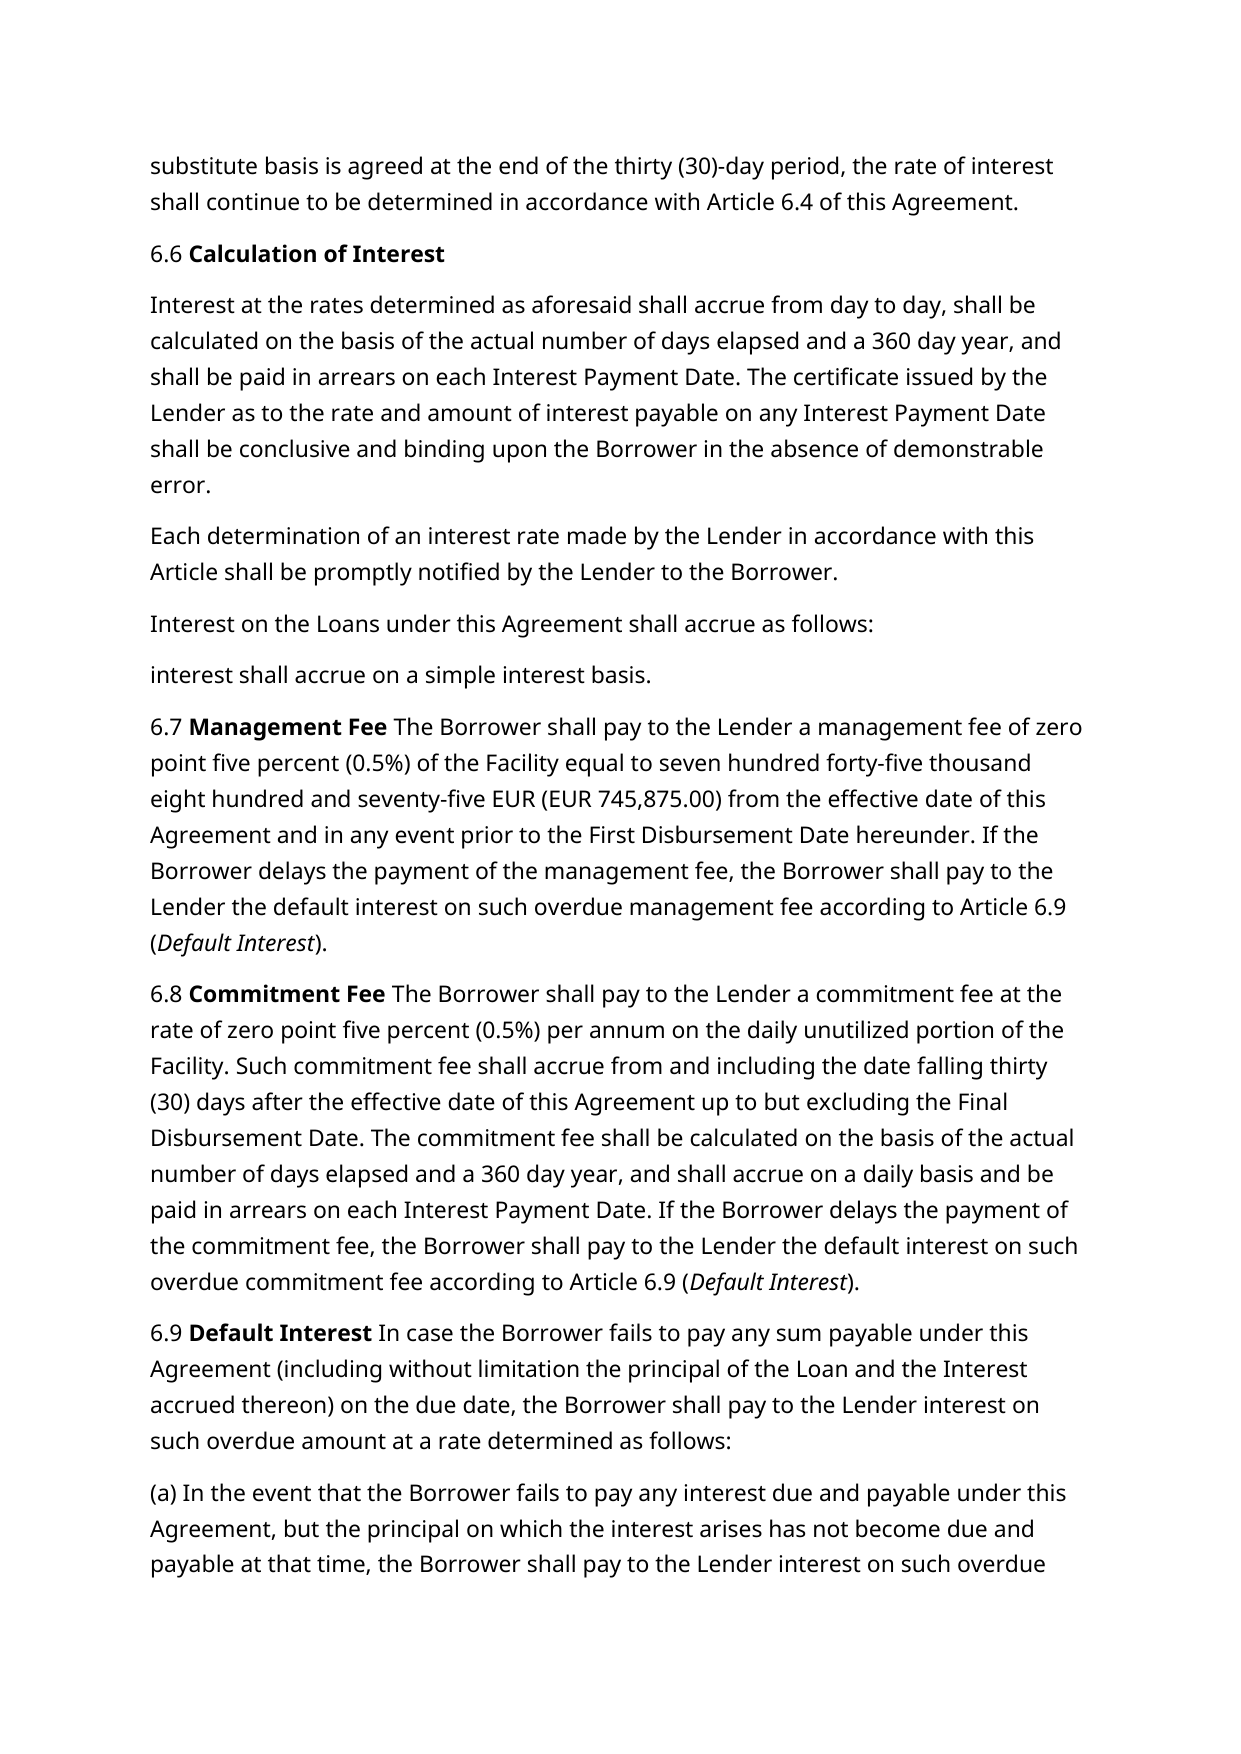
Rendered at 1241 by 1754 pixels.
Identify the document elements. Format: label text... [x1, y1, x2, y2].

text interest shall accrue on a simple interest basis. [150, 659, 1090, 691]
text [150, 150, 1090, 217]
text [150, 1477, 1090, 1580]
text 6.6 Calculation of Interest [150, 237, 1090, 269]
text Each determination of an interest rate made by the Lender in accordance with this Article shall be promptly notified by the Lender to the Borrower. [150, 520, 1090, 587]
text 6.9 Default Interest In case the Borrower fails to pay any sum payable under this Agreement (including without limitation the principal of the Loan and the Interest accrued thereon) on the due date, the Borrower shall pay to the Lender interest on such overdue amount at a rate determined as follows: [150, 1317, 1090, 1456]
text Interest on the Loans under this Agreement shall accrue as follows: [150, 608, 1090, 639]
text 6.7 Management Fee The Borrower shall pay to the Lender a management fee of zero point five percent (0.5%) of the Facility equal to seven hundred forty-five thousand eight hundred and seventy-five EUR (EUR 745,875.00) from the effective date of this Agreement and in any event prior to the First Disbursement Date hereunder. If the Borrower delays the payment of the management fee, the Borrower shall pay to the Lender the default interest on such overdue management fee according to Article 6.9 (Default Interest). [150, 711, 1090, 958]
text 6.8 Commitment Fee The Borrower shall pay to the Lender a commitment fee at the rate of zero point five percent (0.5%) per annum on the daily unutilized portion of the Facility. Such commitment fee shall accrue from and including the date falling thirty (30) days after the effective date of this Agreement up to but excluding the Final Disbursement Date. The commitment fee shall be calculated on the basis of the actual number of days elapsed and a 360 day year, and shall accrue on a daily basis and be paid in arrears on each Interest Payment Date. If the Borrower delays the payment of the commitment fee, the Borrower shall pay to the Lender the default interest on such overdue commitment fee according to Article 6.9 (Default Interest). [150, 978, 1090, 1297]
text Interest at the rates determined as aforesaid shall accrue from day to day, shall be calculated on the basis of the actual number of days elapsed and a 360 day year, and shall be paid in arrears on each Interest Payment Date. The certificate issued by the Lender as to the rate and amount of interest payable on any Interest Payment Date shall be conclusive and binding upon the Borrower in the absence of demonstrable error. [150, 289, 1090, 500]
